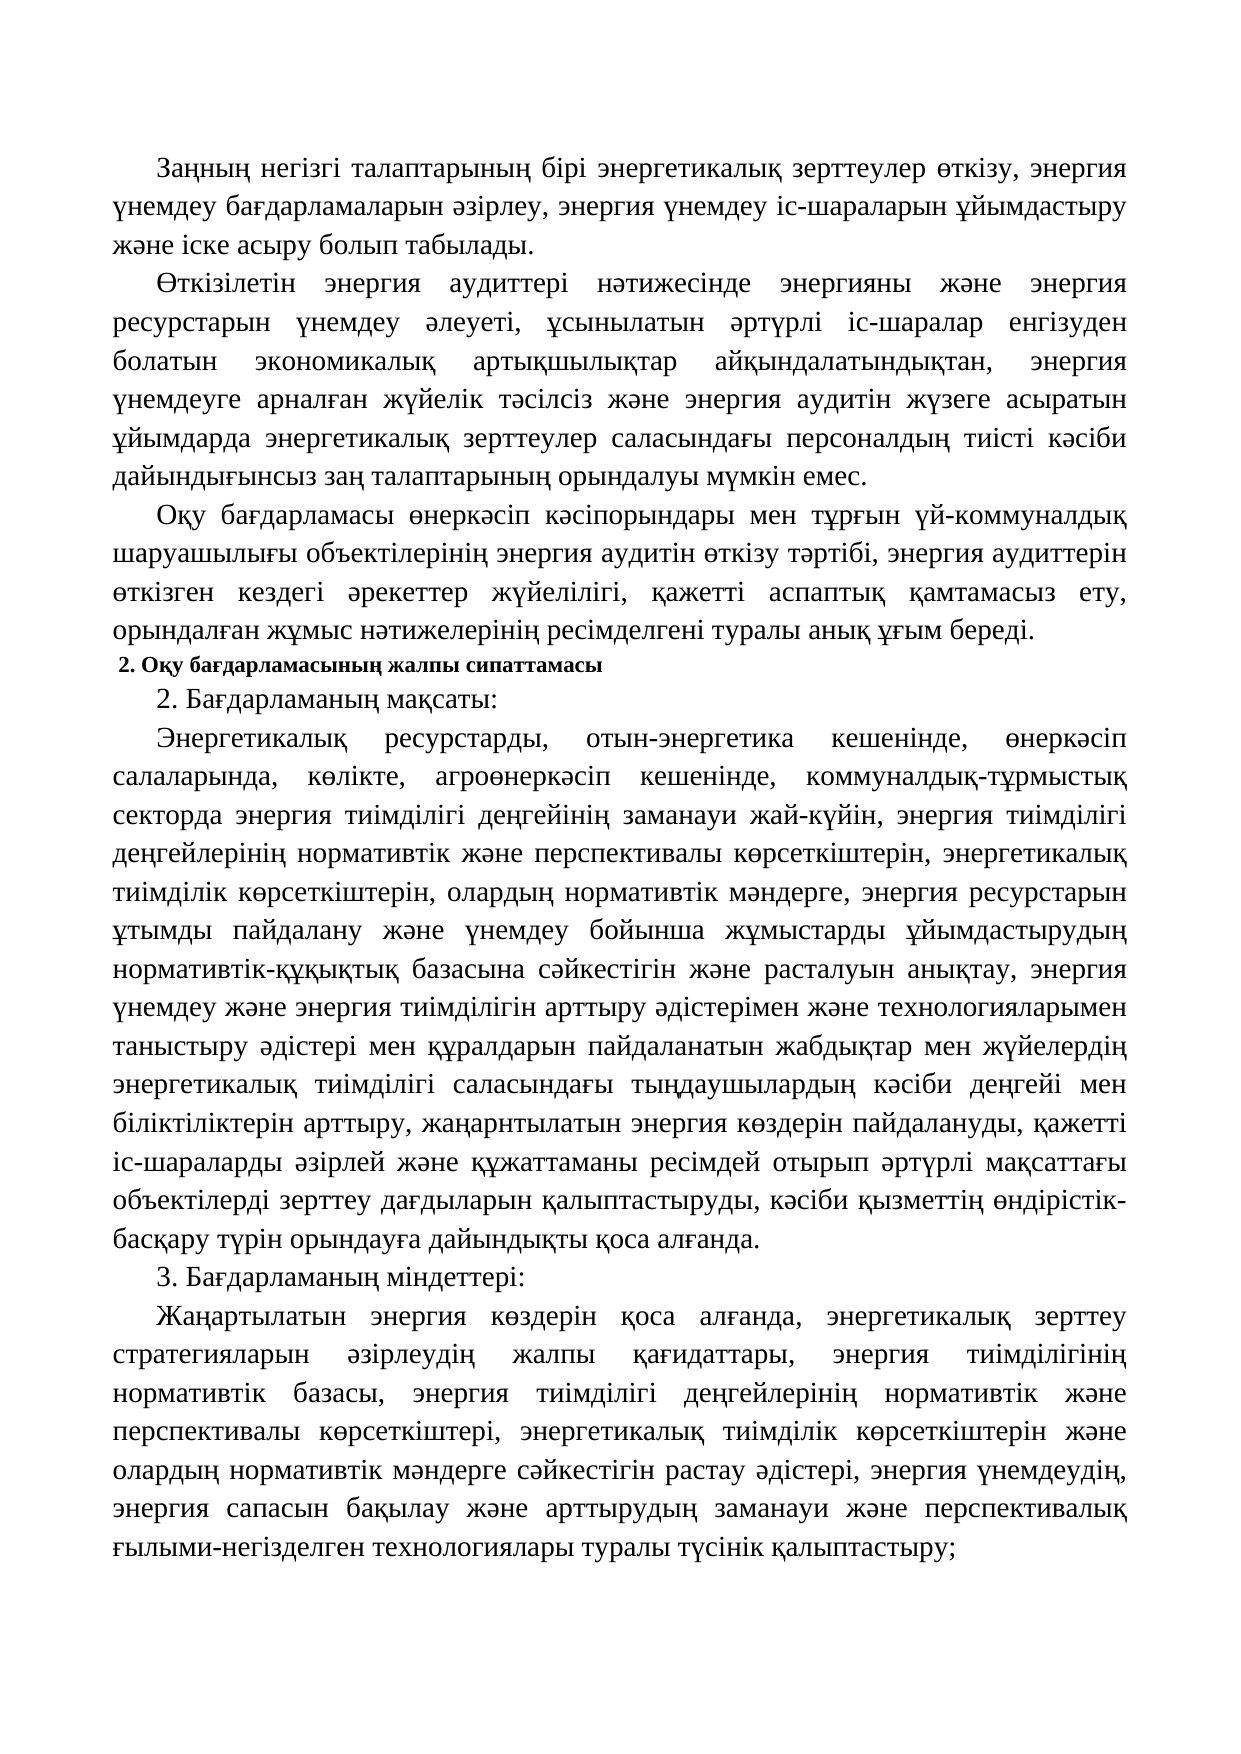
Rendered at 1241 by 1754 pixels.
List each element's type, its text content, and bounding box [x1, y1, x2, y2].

text Өткізілетін энергия аудиттері нәтижесінде энергияны және энергия ресурстарын үнемдеу әлеуеті, ұсынылатын әртүрлі іс-шаралар енгізуден болатын экономикалық артықшылықтар айқындалатындықтан, энергия үнемдеуге арналған жүйелік тәсілсіз және энергия аудитін жүзеге асыратын ұйымдарда энергетикалық зерттеулер саласындағы персоналдың тиісті кәсіби дайындығынсыз заң талаптарының орындалуы мүмкін емес. [112, 266, 1128, 492]
text Оқу бағдарламасы өнеркәсіп кәсіпорындары мен тұрғын үй-коммуналдық шаруашылығы объектілерінің энергия аудитін өткізу тәртібі, энергия аудиттерін өткізген кездегі әрекеттер жүйелілігі, қажетті аспаптық қамтамасыз ету, орындалған жұмыс нәтижелерінің ресімделгені туралы анық ұғым береді. [112, 497, 1128, 646]
text Заңның негізгі талаптарының бірі энергетикалық зерттеулер өткізу, энергия үнемдеу бағдарламаларын әзірлеу, энергия үнемдеу іс-шараларын ұйымдастыру және іске асыру болып табылады. [112, 150, 1128, 261]
text Жаңартылатын энергия көздерін қоса алғанда, энергетикалық зерттеу стратегияларын әзірлеудің жалпы қағидаттары, энергия тиімділігінің нормативтік базасы, энергия тиімділігі деңгейлерінің нормативтік және перспективалы көрсеткіштері, энергетикалық тиімділік көрсеткіштерін және олардың нормативтік мәндерге сәйкестігін растау әдістері, энергия үнемдеудің, энергия сапасын бақылау және арттырудың заманауи және перспективалық ғылыми-негізделген технологиялары туралы түсінік қалыптастыру; [112, 1298, 1128, 1563]
text Энергетикалық ресурстарды, отын-энергетика кешенінде, өнеркәсіп салаларында, көлікте, агроөнеркәсіп кешенінде, коммуналдық-тұрмыстық секторда энергия тиімділігі деңгейінің заманауи жай-күйін, энергия тиімділігі деңгейлерінің нормативтік және перспективалы көрсеткіштерін, энергетикалық тиімділік көрсеткіштерін, олардың нормативтік мәндерге, энергия ресурстарын ұтымды пайдалану және үнемдеу бойынша жұмыстарды ұйымдастырудың нормативтік-құқықтық базасына сәйкестігін және расталуын анықтау, энергия үнемдеу және энергия тиімділігін арттыру әдістерімен және технологияларымен таныстыру әдістері мен құралдарын пайдаланатын жабдықтар мен жүйелердің энергетикалық тиімділігі саласындағы тыңдаушылардың кәсіби деңгейі мен біліктіліктерін арттыру, жаңарнтылатын энергия көздерін пайдалануды, қажетті іс-шараларды әзірлей және құжаттаманы ресімдей отырып әртүрлі мақсаттағы объектілерді зерттеу дағдыларын қалыптастыруды, кәсіби қызметтің өндірістік-басқару түрін орындауға дайындықты қоса алғанда. [112, 720, 1128, 1254]
text 2. Бағдарламаның мақсаты: [112, 681, 1128, 715]
text 3. Бағдарламаның міндеттері: [112, 1259, 1128, 1293]
text 2. Оқу бағдарламасының жалпы сипаттамасы [112, 651, 1128, 677]
